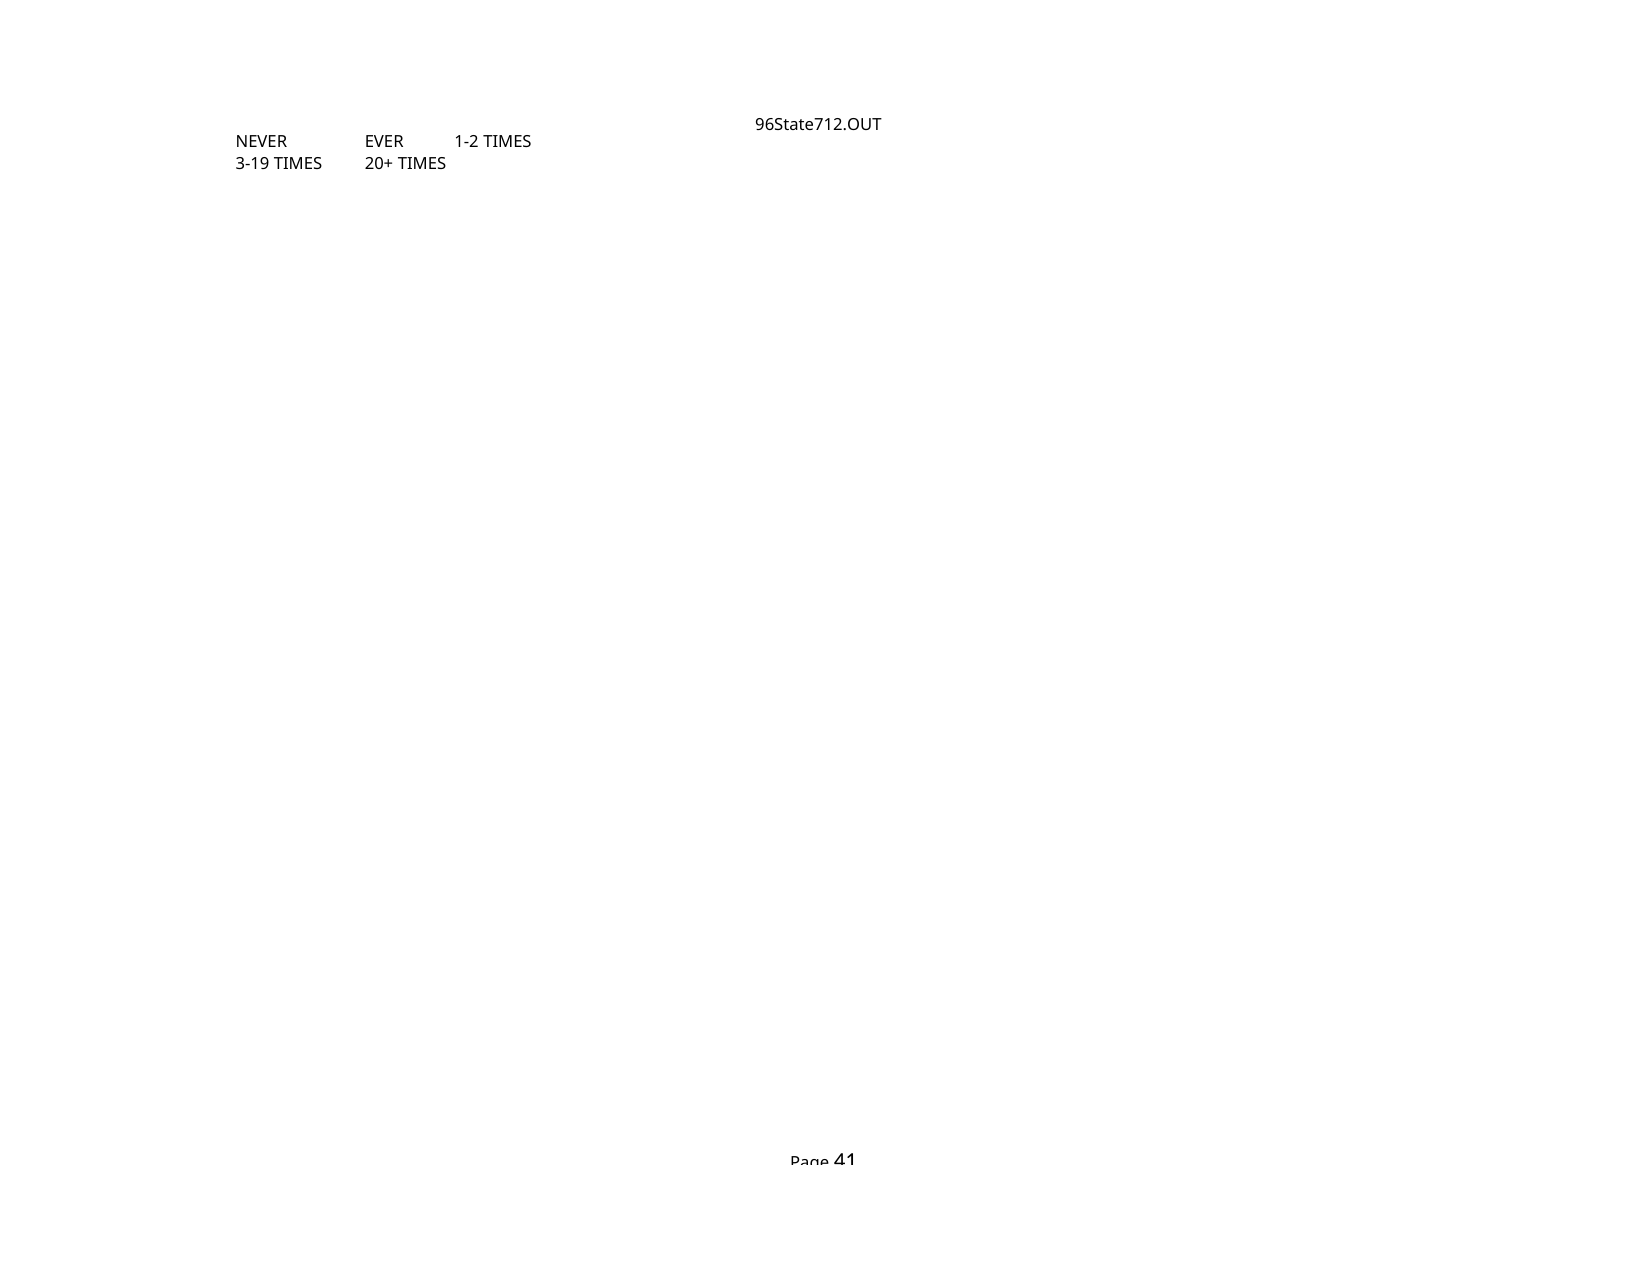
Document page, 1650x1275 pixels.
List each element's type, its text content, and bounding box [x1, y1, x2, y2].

text NEVER EVER 1-2 TIMES 3-19 TIMES 20+ TIMES [235, 129, 542, 174]
